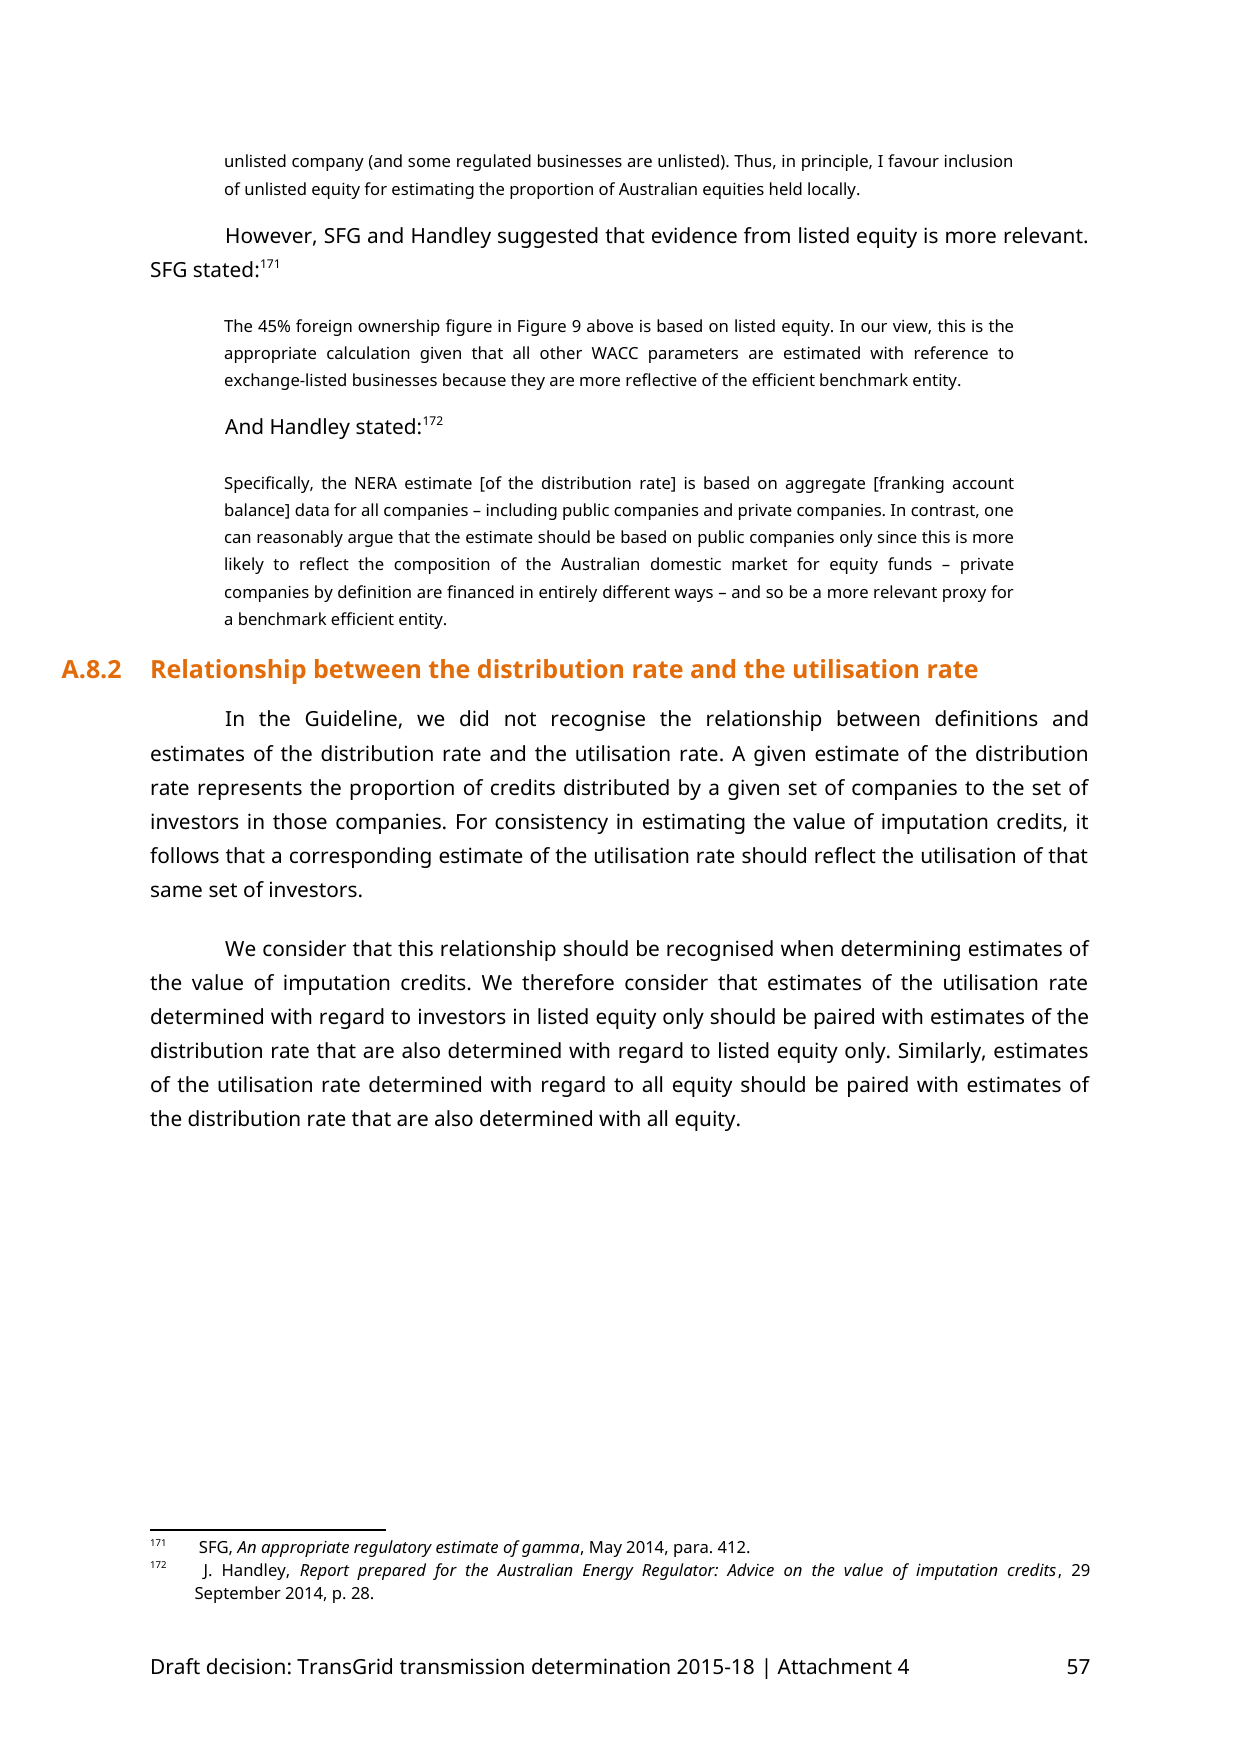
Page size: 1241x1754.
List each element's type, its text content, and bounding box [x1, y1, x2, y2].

text The 45% foreign ownership figure in Figure 9 above is based on listed equity. In our view, this is the appropriate calculation given that all other WACC parameters are estimated with reference to exchange-listed businesses because they are more reflective of the efficient benchmark entity. [224, 314, 1015, 391]
text In the Guideline, we did not recognise the relationship between definitions and estimates of the distribution rate and the utilisation rate. A given estimate of the distribution rate represents the proportion of credits distributed by a given set of companies to the set of investors in those companies. For consistency in estimating the value of imputation credits, it follows that a corresponding estimate of the utilisation rate should reflect the utilisation of that same set of investors. [150, 704, 1090, 903]
subtitle Relationship between the distribution rate and the utilisation rate [61, 651, 1090, 685]
text Specifically, the NERA estimate [of the distribution rate] is based on aggregate [franking account balance] data for all companies – including public companies and private companies. In contrast, one can reasonably argue that the estimate should be based on public companies only since this is more likely to reflect the composition of the Australian domestic market for equity funds – private companies by definition are financed in entirely different ways – and so be a more relevant proxy for a benchmark efficient entity. [224, 471, 1015, 630]
text We consider that this relationship should be recognised when determining estimates of the value of imputation credits. We therefore consider that estimates of the utilisation rate determined with regard to investors in listed equity only should be paired with estimates of the distribution rate that are also determined with regard to listed equity only. Similarly, estimates of the utilisation rate determined with regard to all equity should be paired with estimates of the distribution rate that are also determined with all equity. [150, 934, 1090, 1133]
text And Handley stated: [150, 412, 1090, 441]
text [224, 150, 1015, 200]
text However, SFG and Handley suggested that evidence from listed equity is more relevant. SFG stated: [150, 221, 1090, 283]
